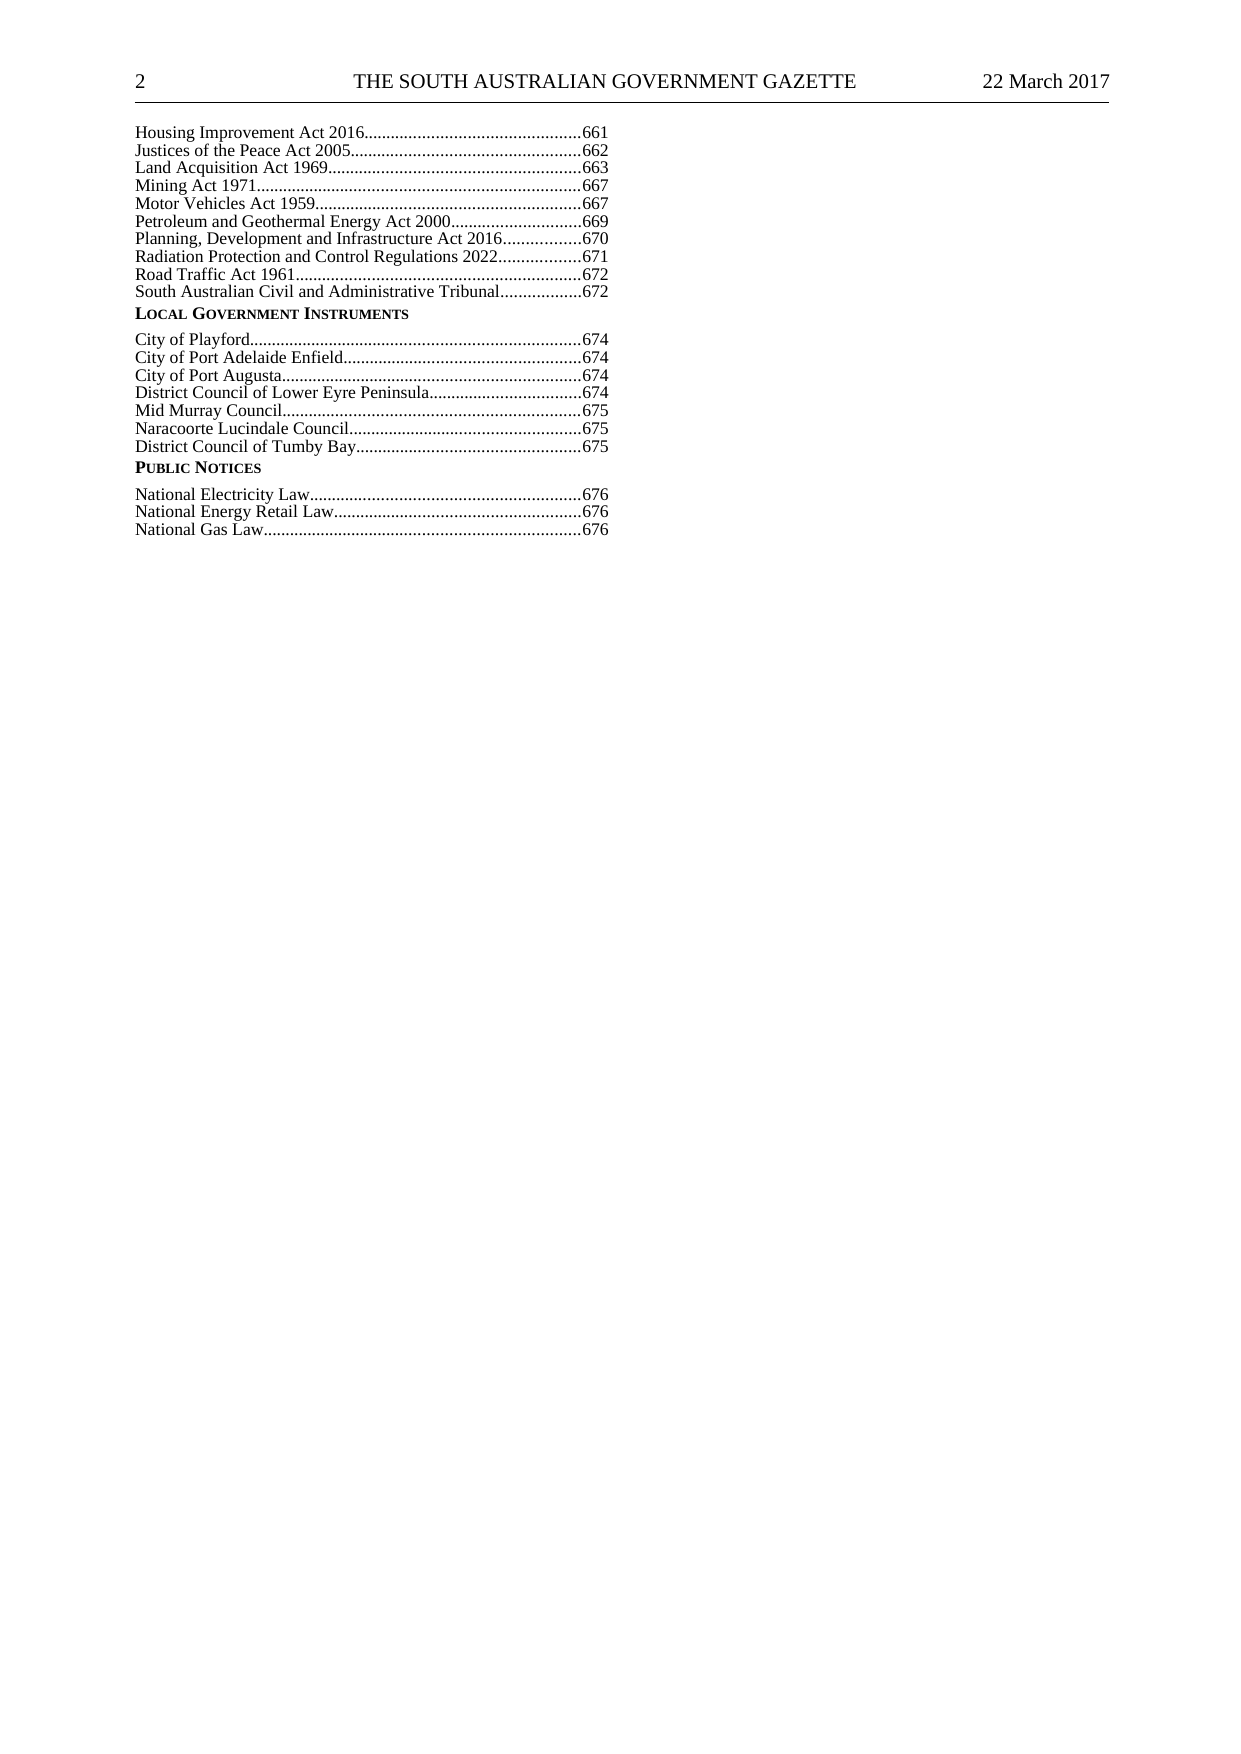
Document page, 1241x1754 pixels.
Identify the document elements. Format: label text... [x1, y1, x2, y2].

text Land Acquisition Act 1969 663 [135, 160, 1109, 177]
text Mid Murray Council 675 [135, 402, 1109, 420]
text Petroleum and Geothermal Energy Act 2000 669 [135, 213, 1109, 231]
text Justices of the Peace Act 2005 662 [135, 142, 1109, 160]
text Housing Improvement Act 2016 661 [135, 124, 1109, 142]
text National Electricity Law 676 [135, 486, 1109, 503]
text District Council of Tumby Bay 675 [135, 438, 1109, 456]
text Public Notices [135, 460, 1109, 477]
text Planning, Development and Infrastructure Act 2016 670 [135, 231, 1109, 248]
text National Gas Law 676 [135, 521, 1109, 539]
text Motor Vehicles Act 1959 667 [135, 195, 1109, 213]
text Naracoorte Lucindale Council 675 [135, 420, 1109, 438]
text Mining Act 1971 667 [135, 177, 1109, 195]
text National Energy Retail Law 676 [135, 503, 1109, 521]
text South Australian Civil and Administrative Tribunal 672 [135, 284, 1109, 301]
text Radiation Protection and Control Regulations 2022 671 [135, 248, 1109, 266]
text Local Government Instruments [135, 306, 1109, 323]
text Road Traffic Act 1961 672 [135, 266, 1109, 284]
text District Council of Lower Eyre Peninsula 674 [135, 385, 1109, 402]
text City of Port Adelaide Enfield 674 [135, 349, 1109, 367]
text City of Playford 674 [135, 332, 1109, 349]
text City of Port Augusta 674 [135, 367, 1109, 385]
